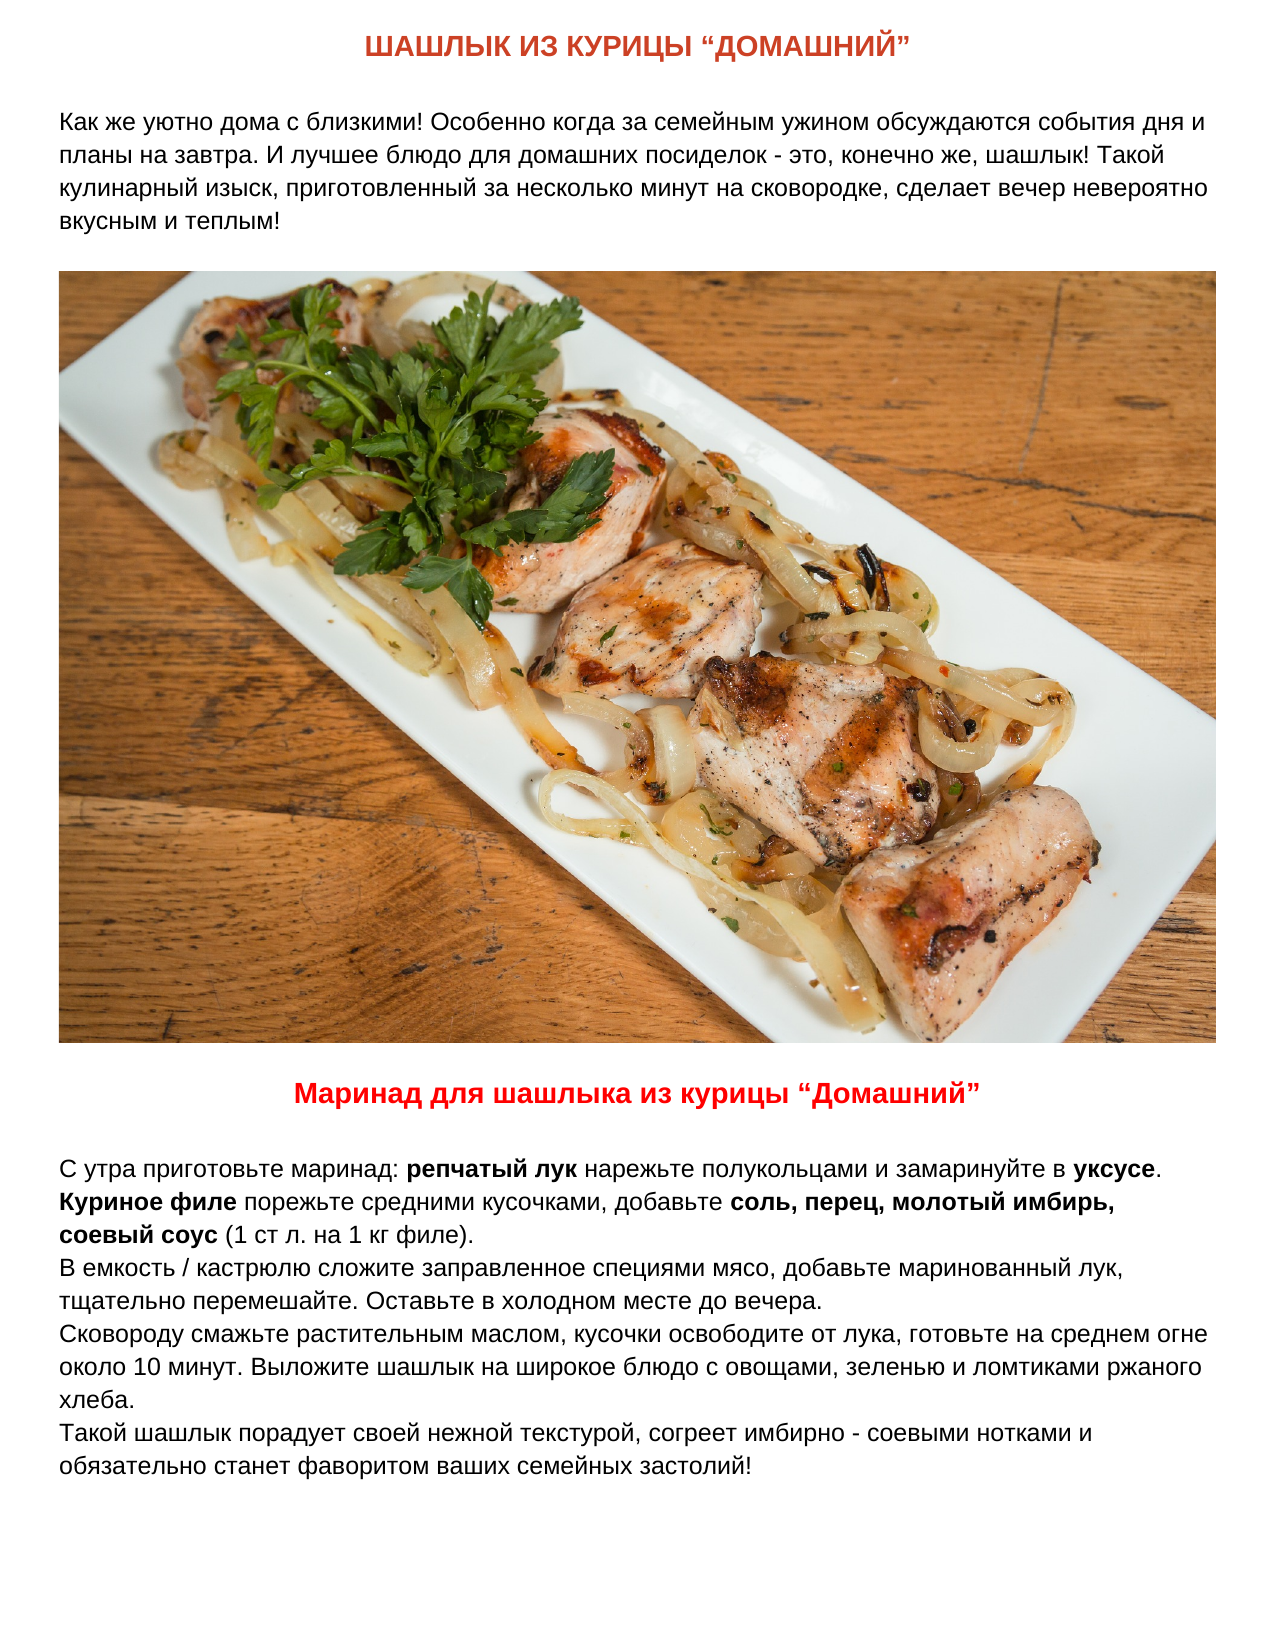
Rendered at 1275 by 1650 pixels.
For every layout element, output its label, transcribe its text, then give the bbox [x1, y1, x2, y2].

text Куриное филе порежьте средними кусочками, добавьте соль, перец, молотый имбирь, соевый соус (1 ст л. на 1 кг филе). [59, 1187, 1216, 1248]
text С утра приготовьте маринад: репчатый лук нарежьте полукольцами и замаринуйте в уксусе. [59, 1154, 1216, 1182]
text Как же уютно дома с близкими! Особенно когда за семейным ужином обсуждаются события дня и планы на завтра. И лучшее блюдо для домашних посиделок - это, конечно же, шашлык! Такой кулинарный изыск, приготовленный за несколько минут на сковородке, сделает вечер невероятно вкусным и теплым! [59, 107, 1216, 234]
picture [58, 271, 1216, 1043]
text В емкость / кастрюлю сложите заправленное специями мясо, добавьте маринованный лук, тщательно перемешайте. Оставьте в холодном месте до вечера. [59, 1253, 1216, 1314]
text Такой шашлык порадует своей нежной текстурой, согреет имбирно - соевыми нотками и обязательно станет фаворитом ваших семейных застолий! [59, 1418, 1216, 1479]
text Маринад для шашлыка из курицы “Домашний” [59, 1077, 1216, 1110]
text Сковороду смажьте растительным маслом, кусочки освободите от лука, готовьте на среднем огне около 10 минут. Выложите шашлык на широкое блюдо с овощами, зеленью и ломтиками ржаного хлеба. [59, 1319, 1216, 1413]
text ШАШЛЫК ИЗ КУРИЦЫ “ДОМАШНИЙ” [59, 29, 1216, 63]
